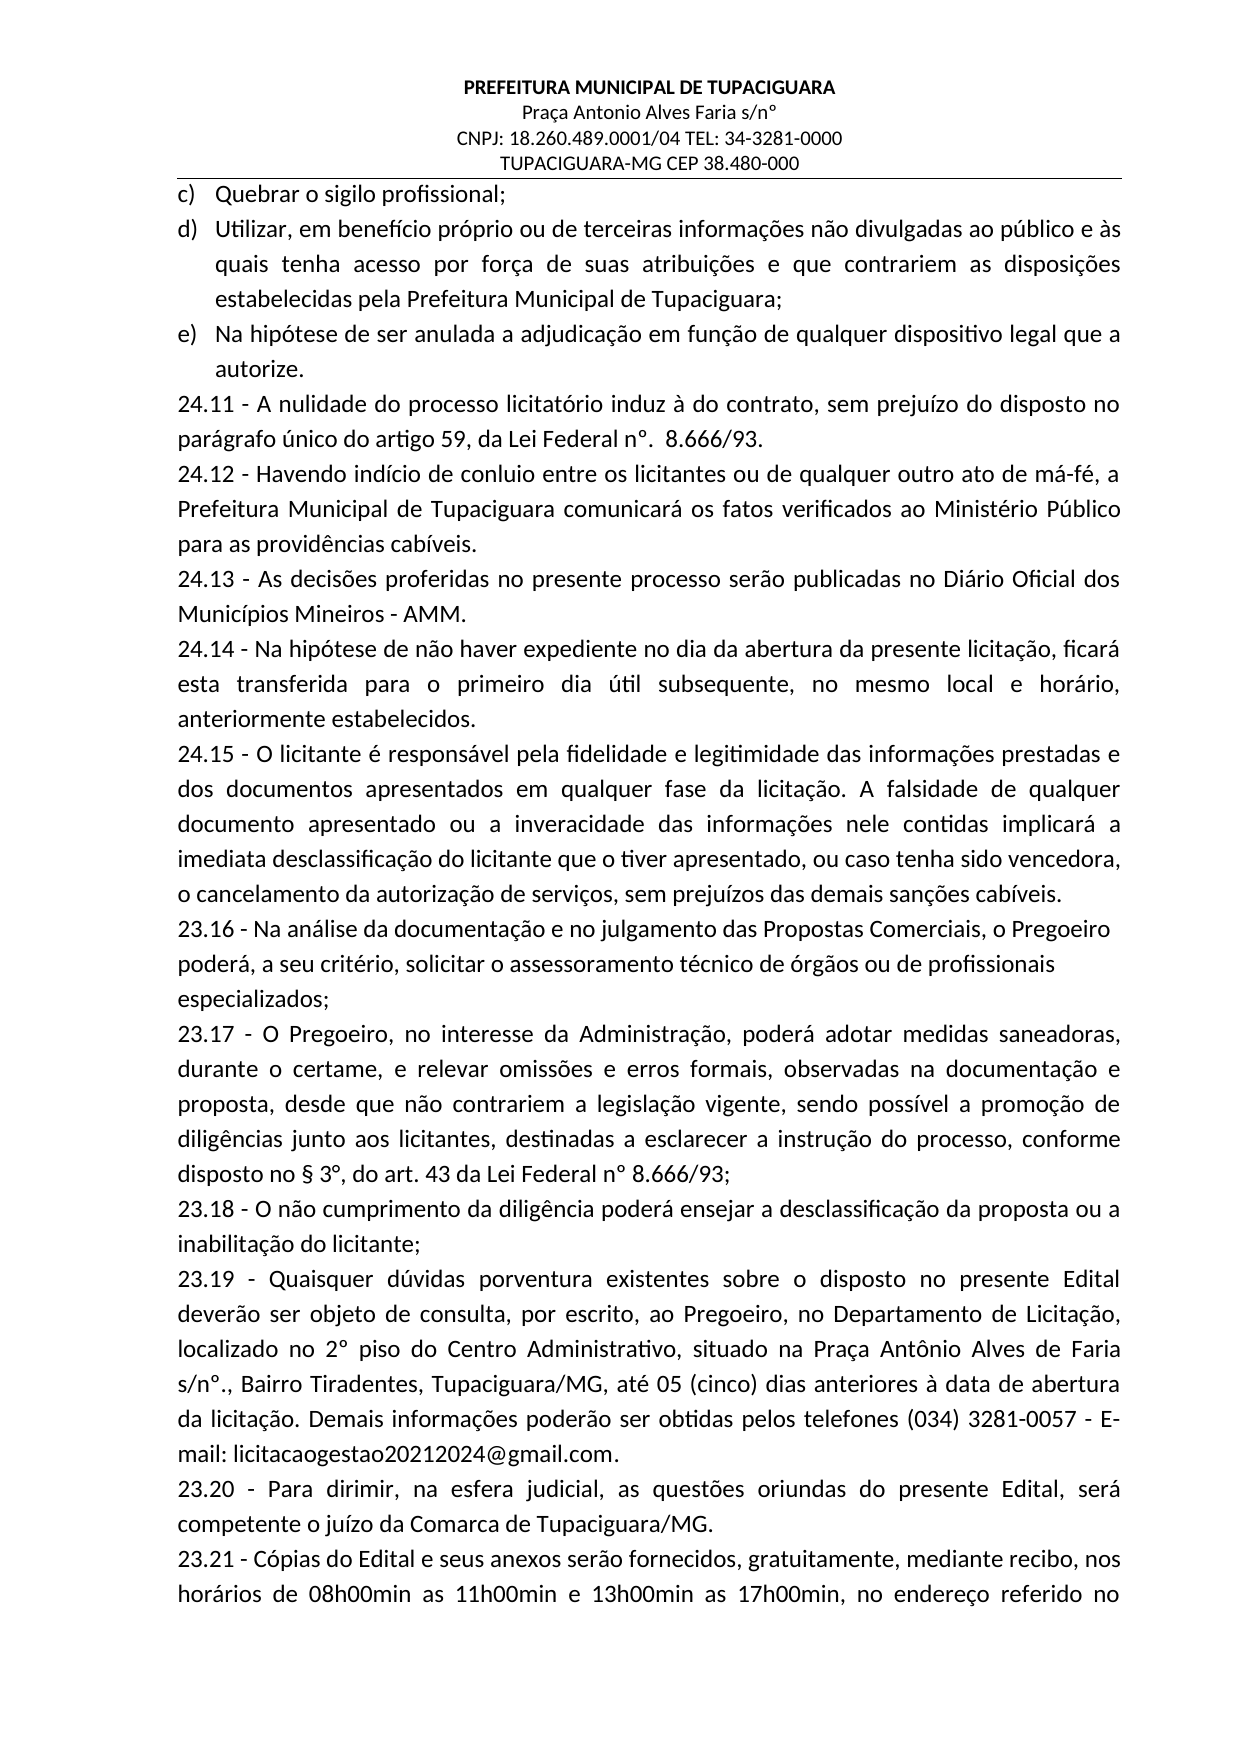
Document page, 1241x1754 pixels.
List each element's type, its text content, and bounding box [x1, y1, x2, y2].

text 24.13 - As decisões proferidas no presente processo serão publicadas no Diário Oficial dos Municípios Mineiros - AMM. [177, 564, 1122, 629]
list Utilizar, em benefício próprio ou de terceiras informações não divulgadas ao público e às quais tenha acesso por força de suas atribuições e que contrariem as disposições estabelecidas pela Prefeitura Municipal de Tupaciguara; [177, 214, 1122, 314]
text 23.20 - Para dirimir, na esfera judicial, as questões oriundas do presente Edital, será competente o juízo da Comarca de Tupaciguara/MG. [177, 1474, 1122, 1539]
text 24.14 - Na hipótese de não haver expediente no dia da abertura da presente licitação, ficará esta transferida para o primeiro dia útil subsequente, no mesmo local e horário, anteriormente estabelecidos. [177, 634, 1122, 734]
text 23.16 - Na análise da documentação e no julgamento das Propostas Comerciais, o Pregoeiro poderá, a seu critério, solicitar o assessoramento técnico de órgãos ou de profissionais especializados; [177, 914, 1122, 1014]
text 23.17 - O Pregoeiro, no interesse da Administração, poderá adotar medidas saneadoras, durante o certame, e relevar omissões e erros formais, observadas na documentação e proposta, desde que não contrariem a legislação vigente, sendo possível a promoção de diligências junto aos licitantes, destinadas a esclarecer a instrução do processo, conforme disposto no § 3°, do art. 43 da Lei Federal nº 8.666/93; [177, 1019, 1122, 1189]
list Na hipótese de ser anulada a adjudicação em função de qualquer dispositivo legal que a autorize. [177, 319, 1122, 384]
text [177, 1544, 1122, 1609]
list Quebrar o sigilo profissional; [177, 179, 1122, 209]
text 23.19 - Quaisquer dúvidas porventura existentes sobre o disposto no presente Edital deverão ser objeto de consulta, por escrito, ao Pregoeiro, no Departamento de Licitação, localizado no 2º piso do Centro Administrativo, situado na Praça Antônio Alves de Faria s/nº., Bairro Tiradentes, Tupaciguara/MG, até 05 (cinco) dias anteriores à data de abertura da licitação. Demais informações poderão ser obtidas pelos telefones (034) 3281-0057 - E-mail: licitacaogestao20212024@gmail.com. [177, 1264, 1122, 1469]
text 24.11 - A nulidade do processo licitatório induz à do contrato, sem prejuízo do disposto no parágrafo único do artigo 59, da Lei Federal nº. 8.666/93. [177, 389, 1122, 454]
text 24.12 - Havendo indício de conluio entre os licitantes ou de qualquer outro ato de má-fé, a Prefeitura Municipal de Tupaciguara comunicará os fatos verificados ao Ministério Público para as providências cabíveis. [177, 459, 1122, 559]
text 23.18 - O não cumprimento da diligência poderá ensejar a desclassificação da proposta ou a inabilitação do licitante; [177, 1194, 1122, 1259]
text 24.15 - O licitante é responsável pela fidelidade e legitimidade das informações prestadas e dos documentos apresentados em qualquer fase da licitação. A falsidade de qualquer documento apresentado ou a inveracidade das informações nele contidas implicará a imediata desclassificação do licitante que o tiver apresentado, ou caso tenha sido vencedora, o cancelamento da autorização de serviços, sem prejuízos das demais sanções cabíveis. [177, 739, 1122, 909]
